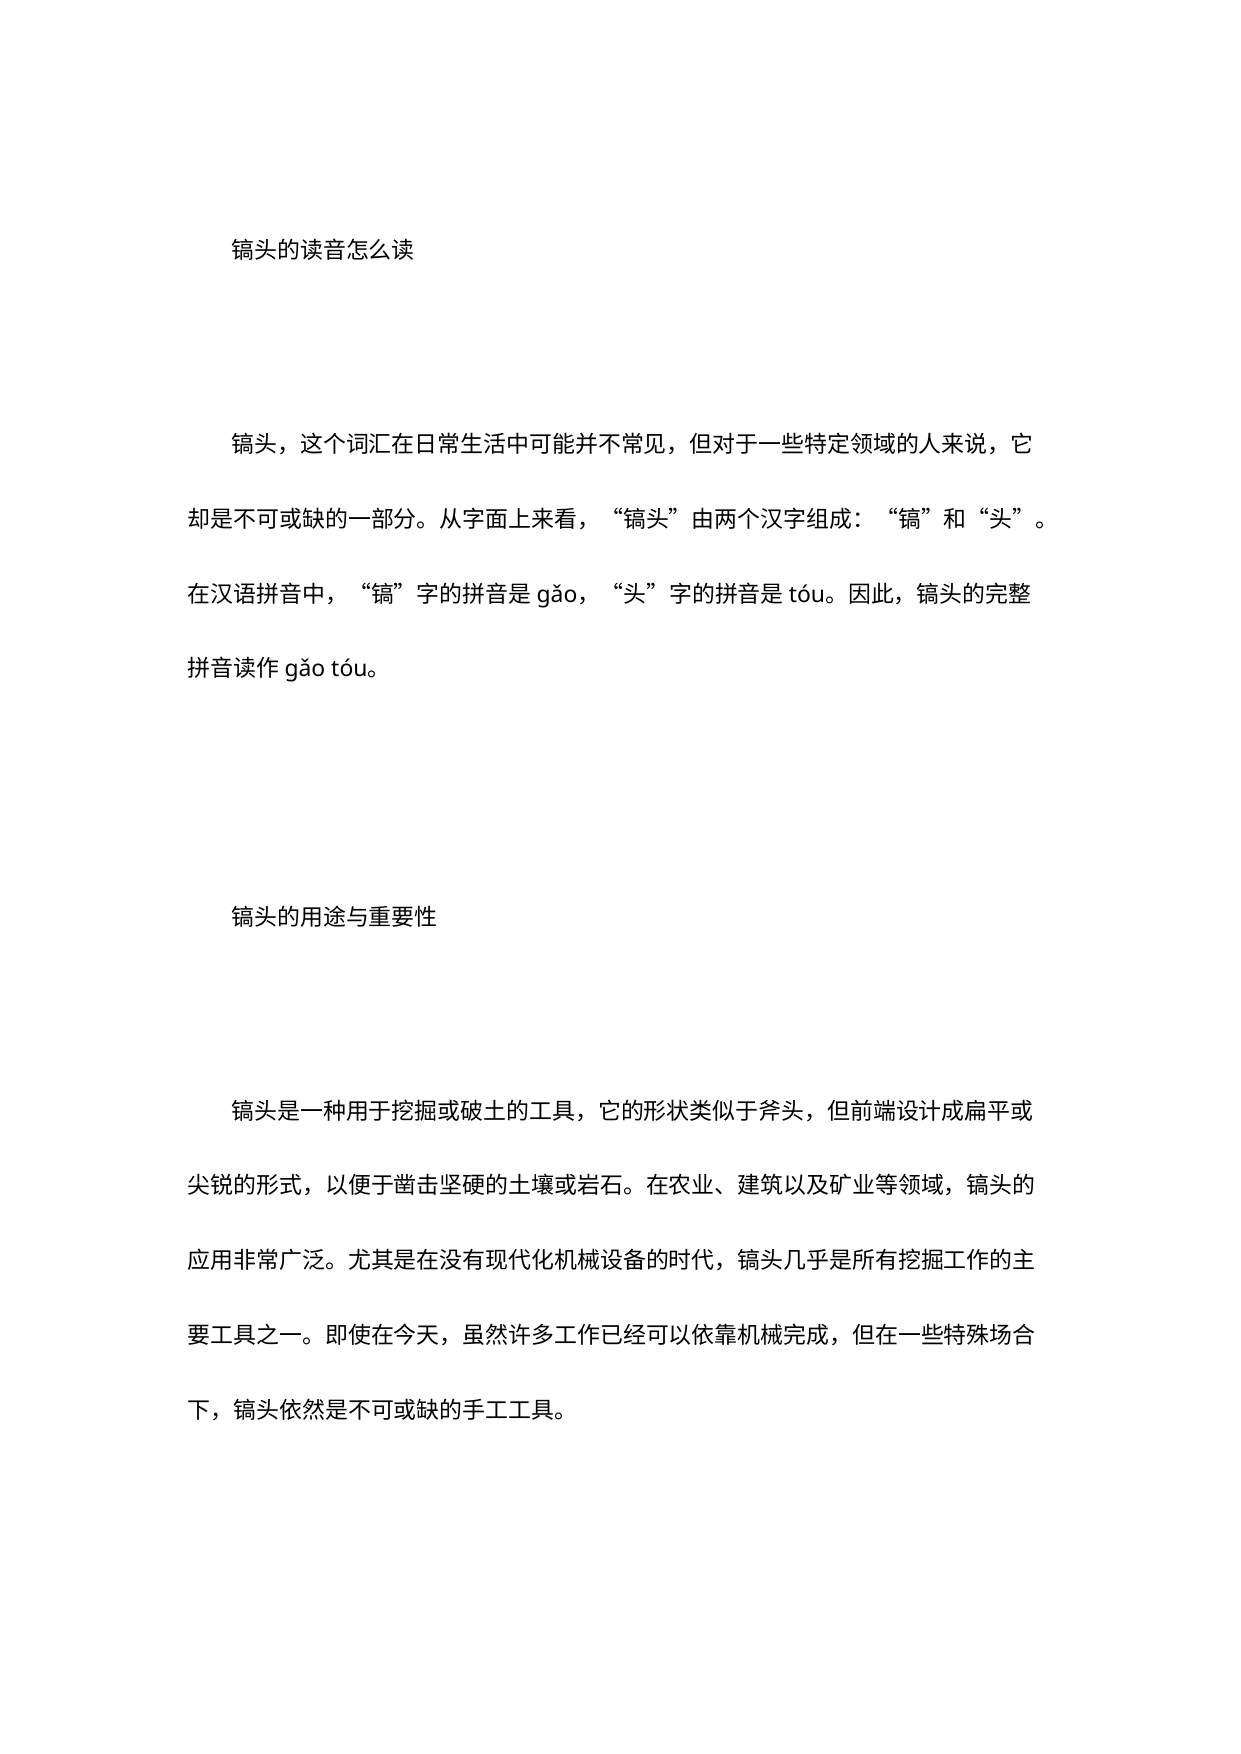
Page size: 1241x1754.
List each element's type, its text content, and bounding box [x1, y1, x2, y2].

text 镐头是一种用于挖掘或破土的工具，它的形状类似于斧头，但前端设计成扁平或尖锐的形式，以便于凿击坚硬的土壤或岩石。在农业、建筑以及矿业等领域，镐头的应用非常广泛。尤其是在没有现代化机械设备的时代，镐头几乎是所有挖掘工作的主要工具之一。即使在今天，虽然许多工作已经可以依靠机械完成，但在一些特殊场合下，镐头依然是不可或缺的手工工具。 [187, 1077, 1053, 1441]
text 镐头的读音怎么读 [187, 216, 1053, 281]
text 镐头，这个词汇在日常生活中可能并不常见，但对于一些特定领域的人来说，它却是不可或缺的一部分。从字面上来看，“镐头”由两个汉字组成：“镐”和“头”。在汉语拼音中，“镐”字的拼音是 gǎo，“头”字的拼音是 tóu。因此，镐头的完整拼音读作 gǎo tóu。 [187, 410, 1053, 699]
text 镐头的用途与重要性 [187, 882, 1053, 947]
